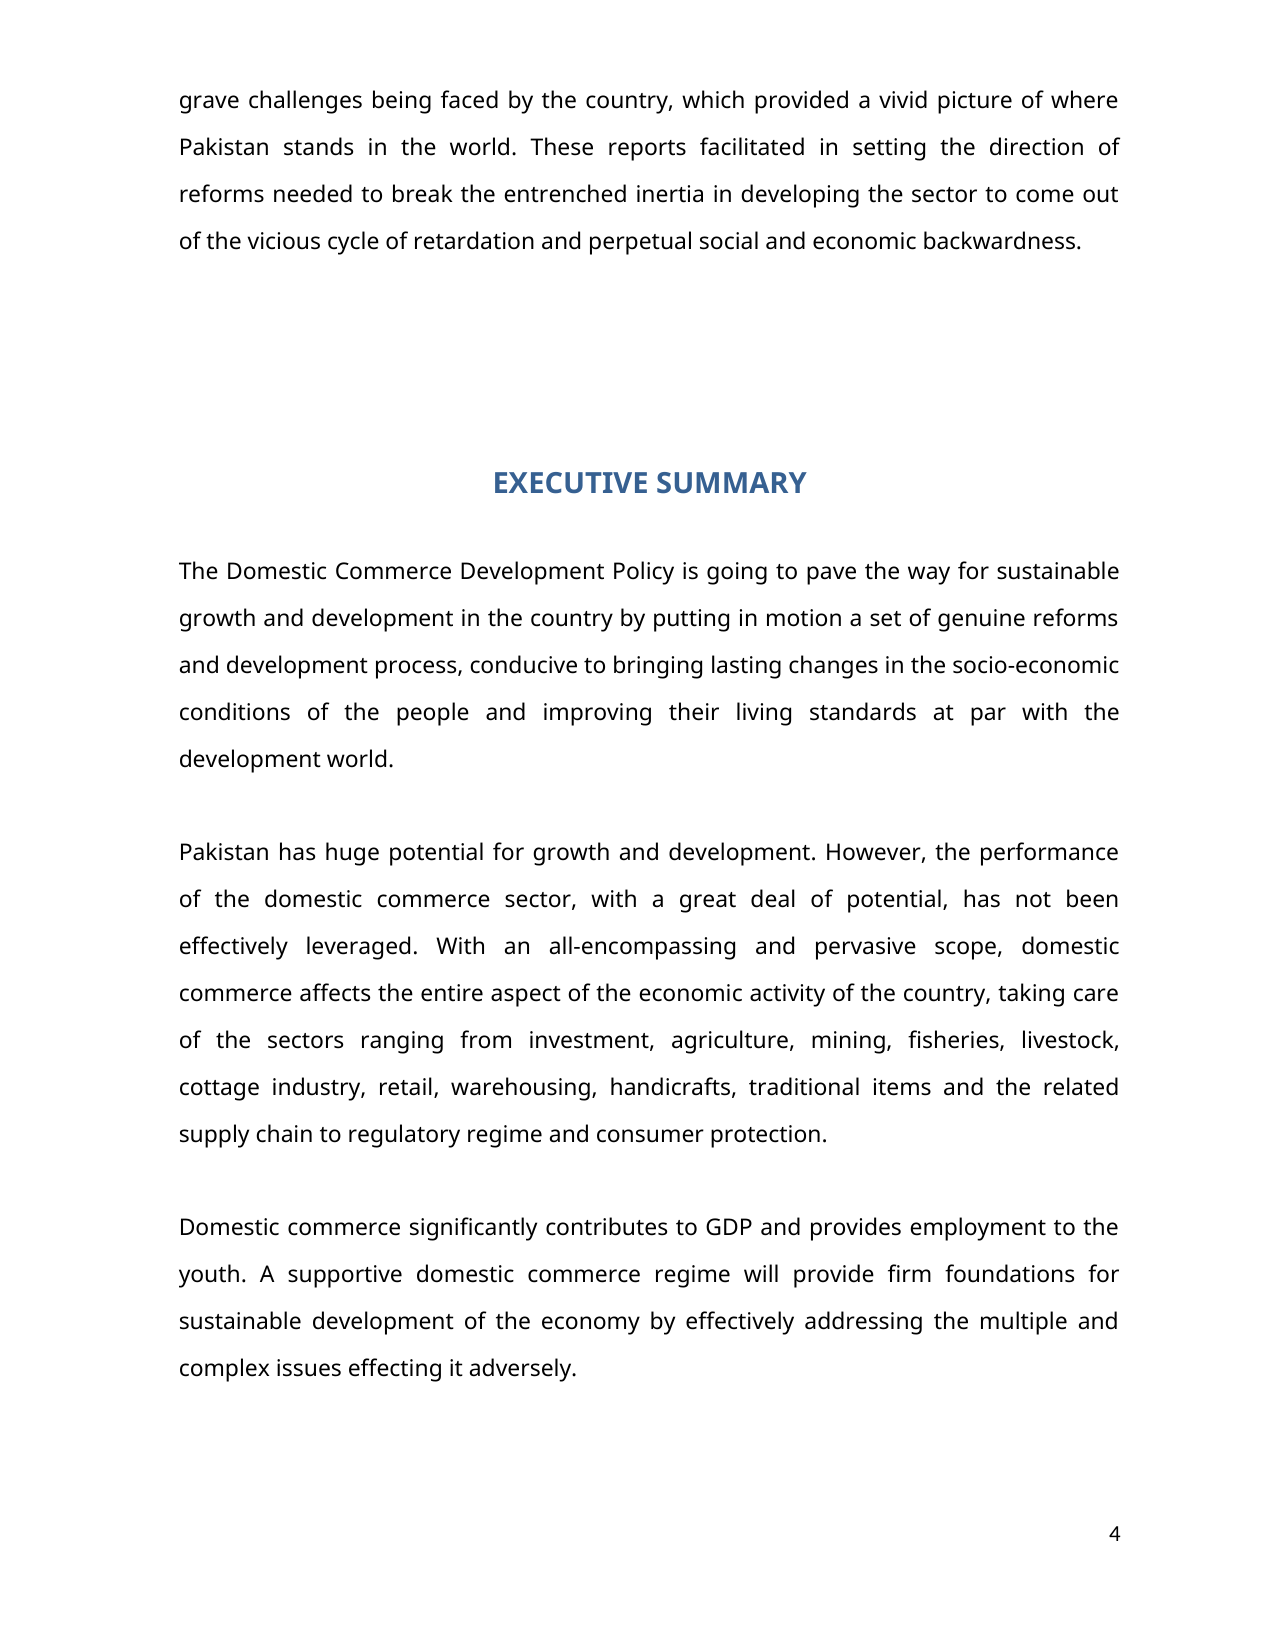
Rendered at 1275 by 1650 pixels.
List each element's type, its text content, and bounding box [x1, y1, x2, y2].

text Pakistan has huge potential for growth and development. However, the performance of the domestic commerce sector, with a great deal of potential, has not been effectively leveraged. With an all-encompassing and pervasive scope, domestic commerce affects the entire aspect of the economic activity of the country, taking care of the sectors ranging from investment, agriculture, mining, fisheries, livestock, cottage industry, retail, warehousing, handicrafts, traditional items and the related supply chain to regulatory regime and consumer protection. [178, 836, 1121, 1149]
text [178, 84, 1121, 256]
text Domestic commerce significantly contributes to GDP and provides employment to the youth. A supportive domestic commerce regime will provide firm foundations for sustainable development of the economy by effectively addressing the multiple and complex issues effecting it adversely. [178, 1211, 1121, 1383]
subtitle EXECUTIVE SUMMARY [178, 462, 1121, 502]
text The Domestic Commerce Development Policy is going to pave the way for sustainable growth and development in the country by putting in motion a set of genuine reforms and development process, conducive to bringing lasting changes in the socio-economic conditions of the people and improving their living standards at par with the development world. [178, 555, 1121, 774]
